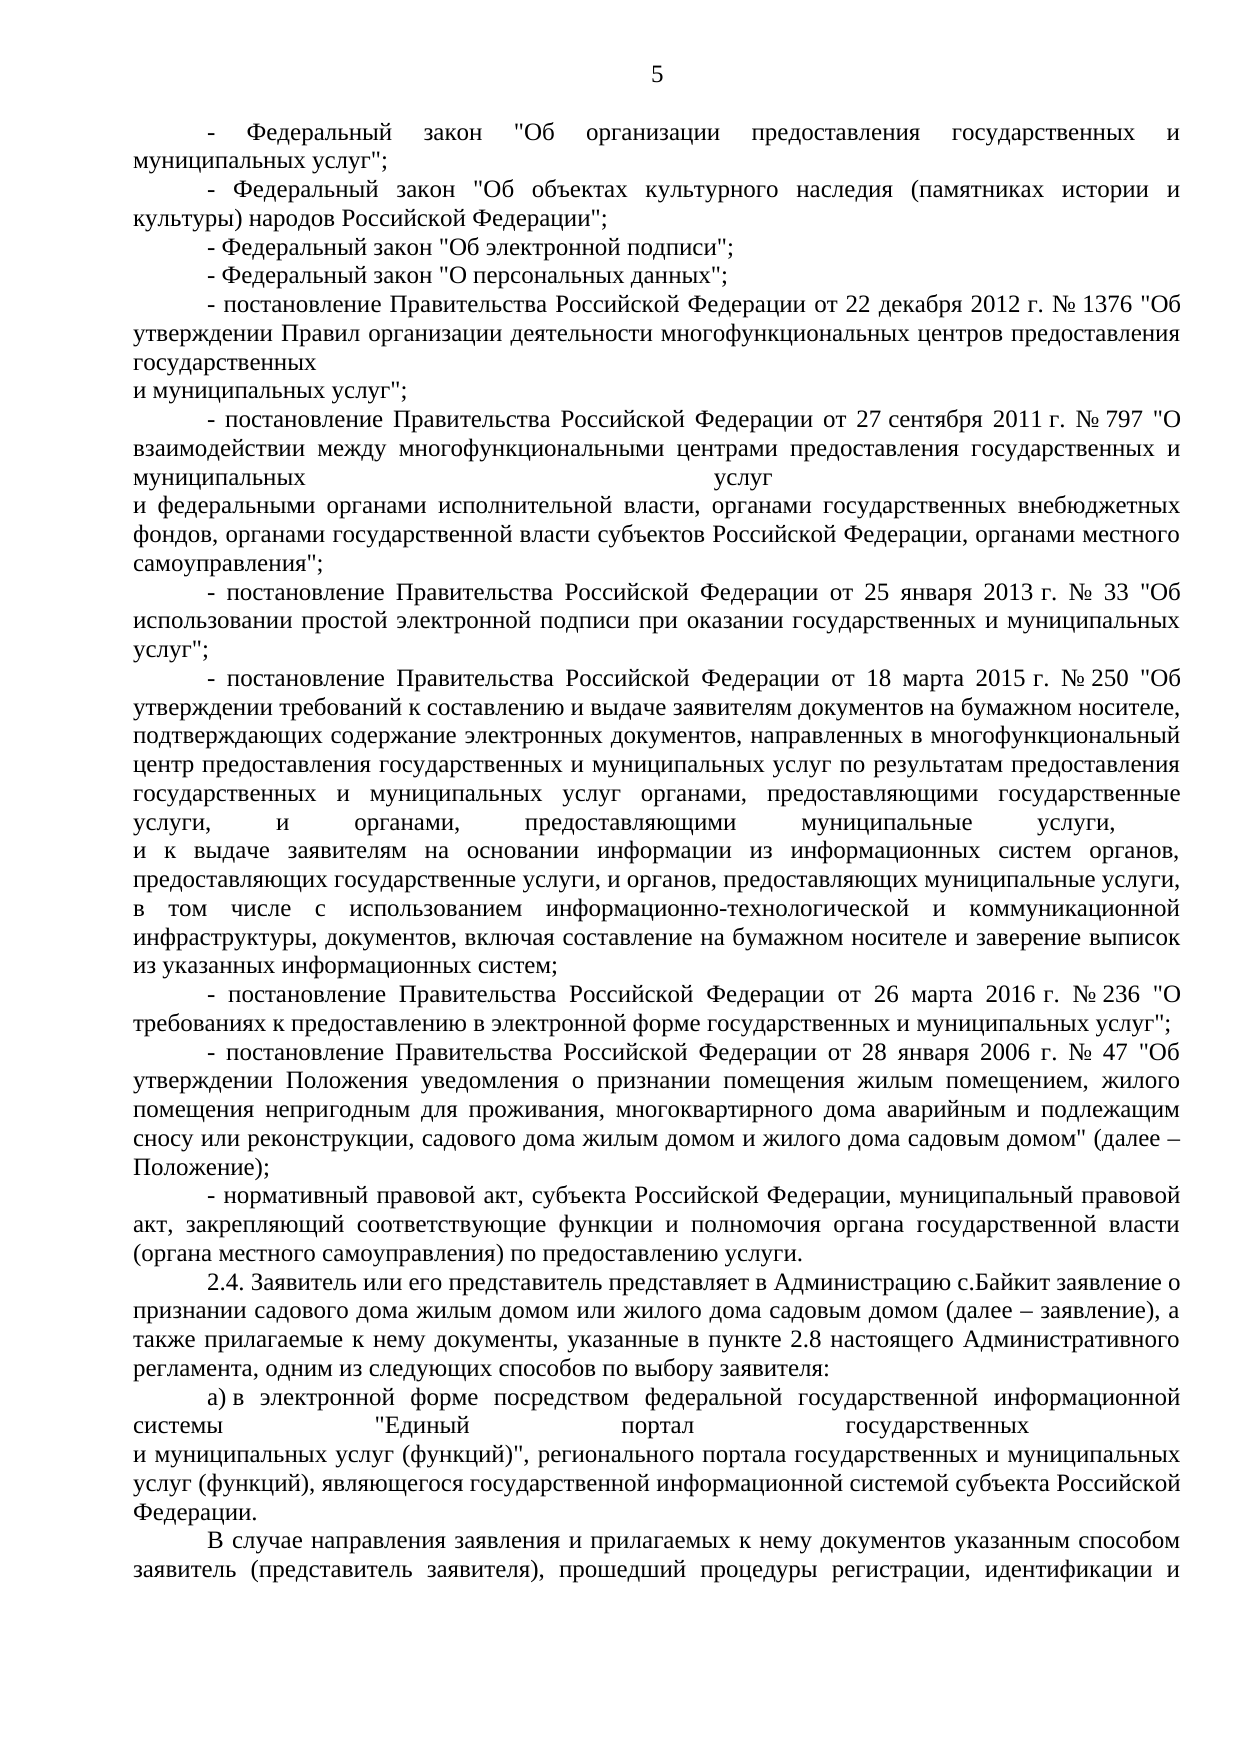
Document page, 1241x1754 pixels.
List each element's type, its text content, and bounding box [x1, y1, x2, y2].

text - Федеральный закон "Об объектах культурного наследия (памятниках истории и культуры) народов Российской Федерации"; [133, 174, 1181, 232]
text - постановление Правительства Российской Федерации от 22 декабря 2012 г. № 1376 "Об утверждении Правил организации деятельности многофункциональных центров предоставления государственных и муниципальных услуг"; [133, 289, 1181, 404]
text - нормативный правовой акт, субъекта Российской Федерации, муниципальный правовой акт, закрепляющий соответствующие функции и полномочия органа государственной власти (органа местного самоуправления) по предоставлению услуги. [133, 1180, 1181, 1267]
text - постановление Правительства Российской Федерации от 27 сентября 2011 г. № 797 "О взаимодействии между многофункциональными центрами предоставления государственных и муниципальных услуг и федеральными органами исполнительной власти, органами государственных внебюджетных фондов, органами государственной власти субъектов Российской Федерации, органами местного самоуправления"; [133, 404, 1181, 577]
text - постановление Правительства Российской Федерации от 25 января 2013 г. № 33 "Об использовании простой электронной подписи при оказании государственных и муниципальных услуг"; [133, 577, 1181, 663]
text - Федеральный закон "Об электронной подписи"; [133, 232, 1181, 260]
text - постановление Правительства Российской Федерации от 18 марта 2015 г. № 250 "Об утверждении требований к составлению и выдаче заявителям документов на бумажном носителе, подтверждающих содержание электронных документов, направленных в многофункциональный центр предоставления государственных и муниципальных услуг по результатам предоставления государственных и муниципальных услуг органами, предоставляющими государственные услуги, и органами, предоставляющими муниципальные услуги, и к выдаче заявителям на основании информации из информационных систем органов, предоставляющих государственные услуги, и органов, предоставляющих муниципальные услуги, в том числе с использованием информационно-технологической и коммуникационной инфраструктуры, документов, включая составление на бумажном носителе и заверение выписок из указанных информационных систем; [133, 663, 1181, 979]
text - Федеральный закон "О персональных данных"; [133, 260, 1181, 289]
text - Федеральный закон "Об организации предоставления государственных и муниципальных услуг"; [133, 117, 1181, 174]
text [133, 1525, 1181, 1583]
text - постановление Правительства Российской Федерации от 28 января 2006 г. № 47 "Об утверждении Положения уведомления о признании помещения жилым помещением, жилого помещения непригодным для проживания, многоквартирного дома аварийным и подлежащим сносу или реконструкции, садового дома жилым домом и жилого дома садовым домом" (далее – Положение); [133, 1037, 1181, 1180]
text - постановление Правительства Российской Федерации от 26 марта 2016 г. № 236 "О требованиях к предоставлению в электронной форме государственных и муниципальных услуг"; [133, 979, 1181, 1037]
text 2.4. Заявитель или его представитель представляет в Администрацию с.Байкит заявление о признании садового дома жилым домом или жилого дома садовым домом (далее – заявление), а также прилагаемые к нему документы, указанные в пункте 2.8 настоящего Административного регламента, одним из следующих способов по выбору заявителя: [133, 1267, 1181, 1382]
text а) в электронной форме посредством федеральной государственной информационной системы "Единый портал государственных и муниципальных услуг (функций)", регионального портала государственных и муниципальных услуг (функций), являющегося государственной информационной системой субъекта Российской Федерации. [133, 1382, 1181, 1525]
